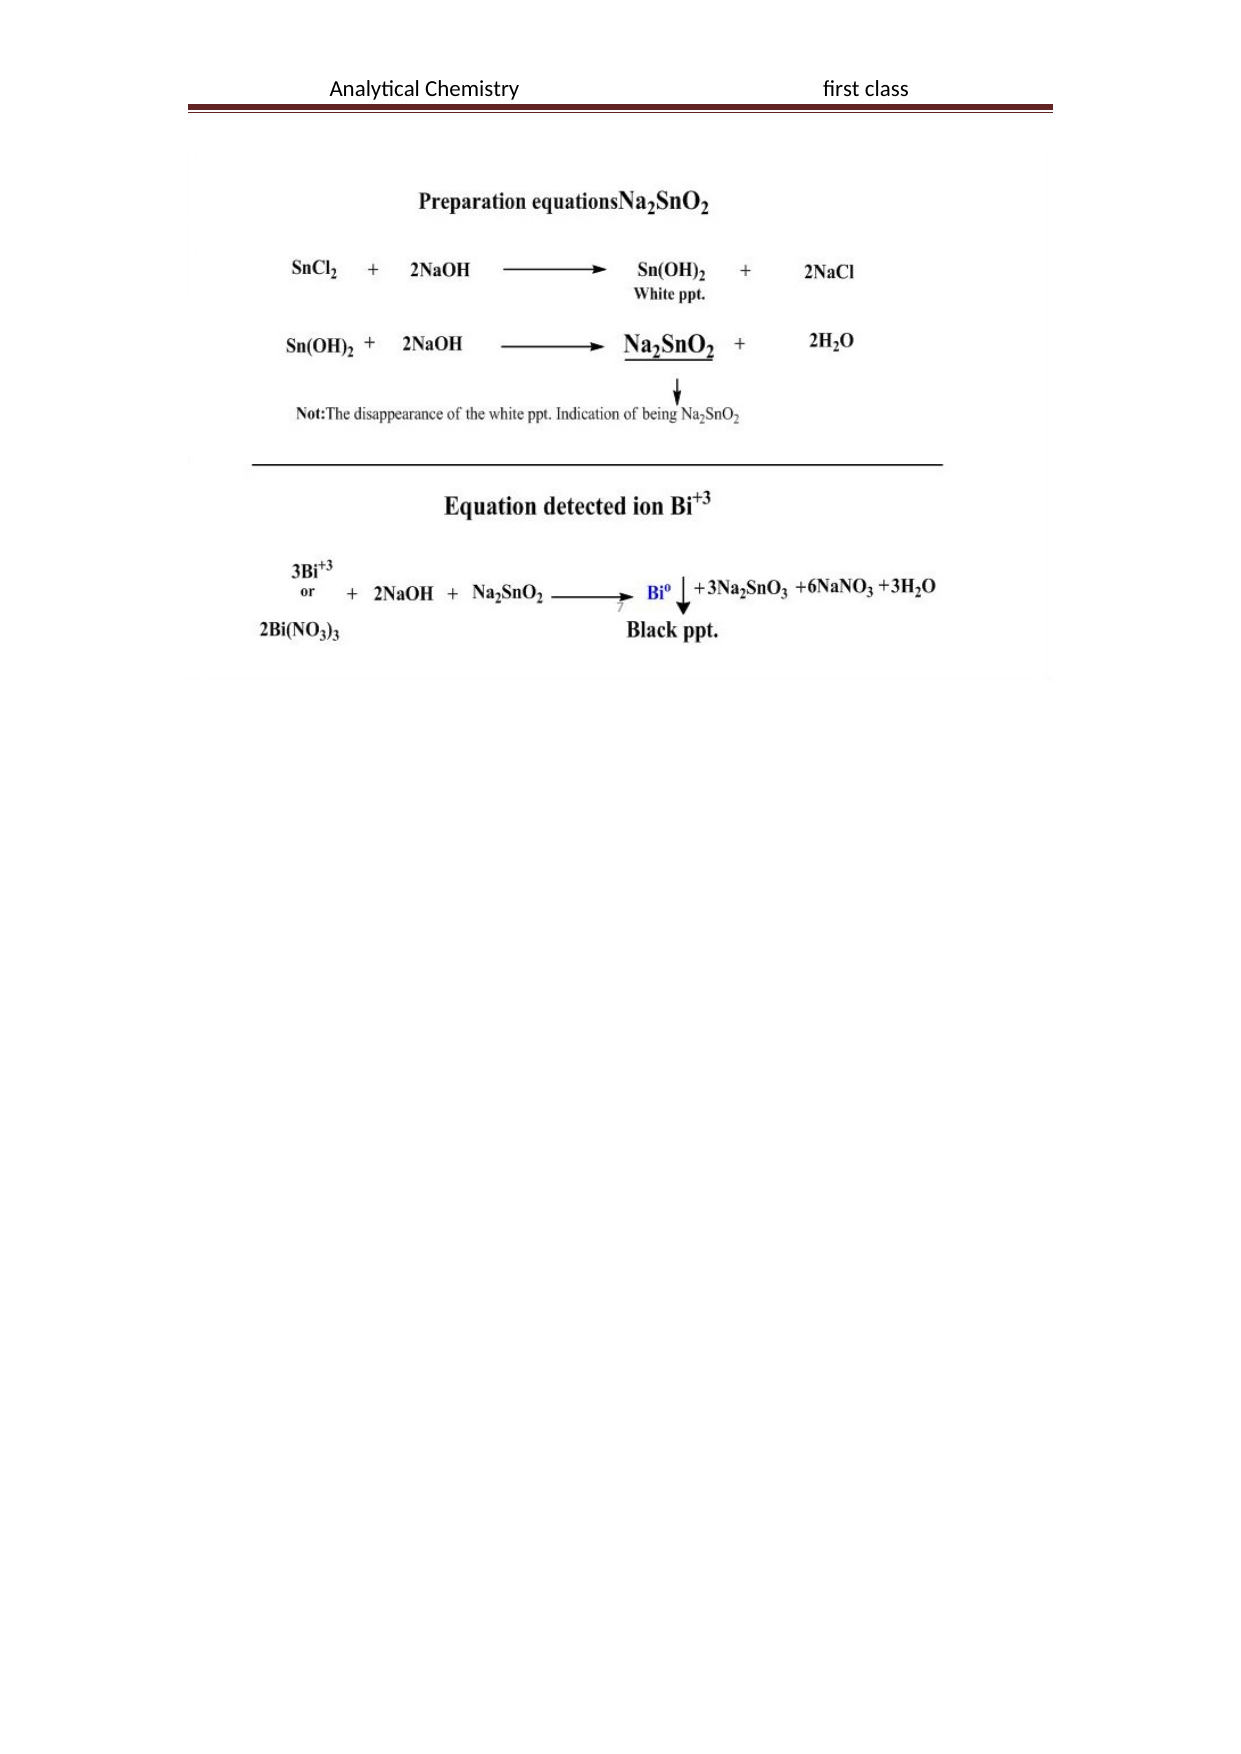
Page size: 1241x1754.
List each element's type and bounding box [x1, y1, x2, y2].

picture [187, 150, 1053, 681]
